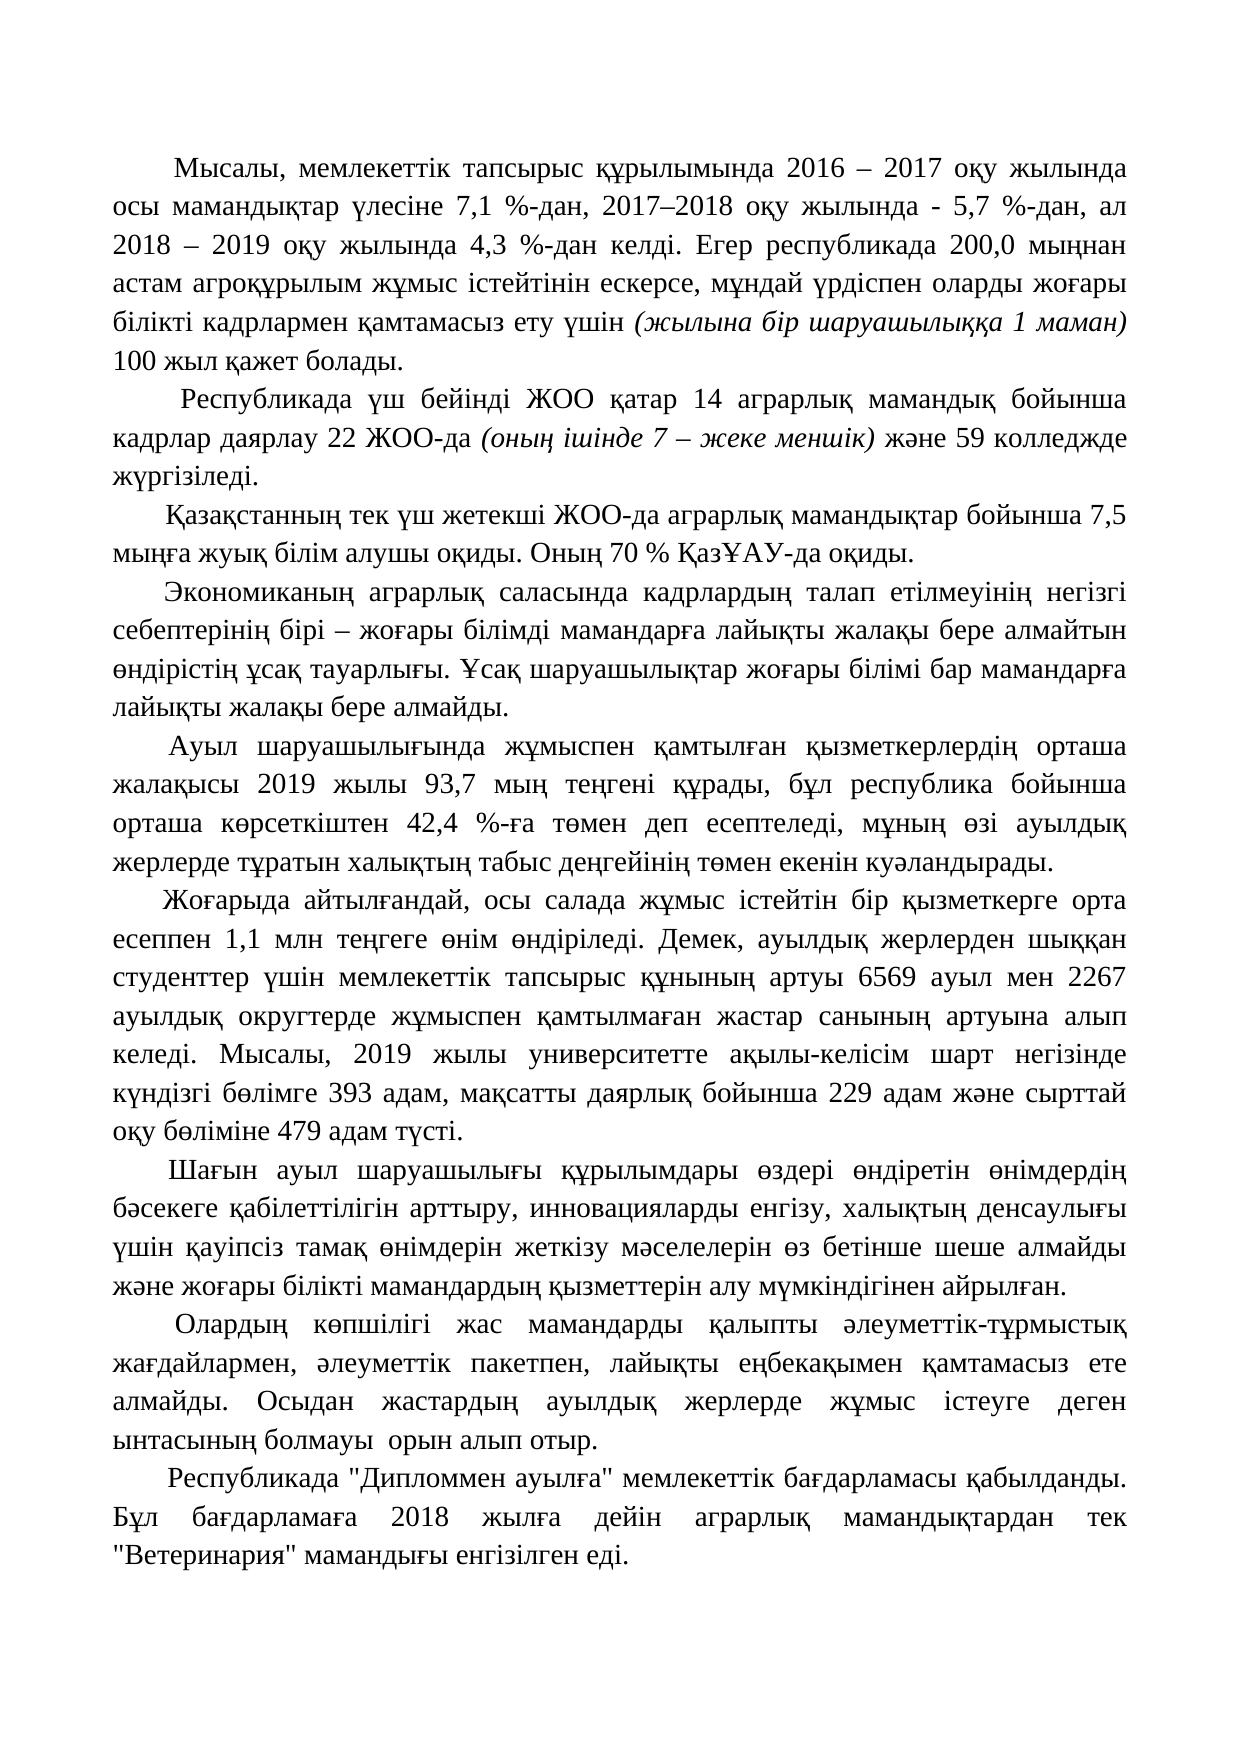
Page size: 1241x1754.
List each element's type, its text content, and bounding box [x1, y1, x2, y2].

text Экономиканың аграрлық саласында кадрлардың талап етілмеуінің негізгі себептерінің бірі – жоғары білімді мамандарға лайықты жалақы бере алмайтын өндірістің ұсақ тауарлығы. Ұсақ шаруашылықтар жоғары білімі бар мамандарға лайықты жалақы бере алмайды. [112, 574, 1128, 723]
text Олардың көпшілігі жас мамандарды қалыпты әлеуметтік-тұрмыстық жағдайлармен, әлеуметтік пакетпен, лайықты еңбекақымен қамтамасыз ете алмайды. Осыдан жастардың ауылдық жерлерде жұмыс істеуге деген ынтасының болмауы орын алып отыр. [112, 1306, 1128, 1455]
text Қазақстанның тек үш жетекші ЖОО-да аграрлық мамандықтар бойынша 7,5 мыңға жуық білім алушы оқиды. Оның 70 % ҚазҰАУ-да оқиды. [112, 497, 1128, 569]
text Мысалы, мемлекеттік тапсырыс құрылымында 2016 – 2017 оқу жылында осы мамандықтар үлесіне 7,1 %-дан, 2017–2018 оқу жылында - 5,7 %-дан, ал 2018 – 2019 оқу жылында 4,3 %-дан келді. Егер республикада 200,0 мыңнан астам агроқұрылым жұмыс істейтінін ескерсе, мұндай үрдіспен оларды жоғары білікті кадрлармен қамтамасыз ету үшін (жылына бір шаруашылыққа 1 маман) 100 жыл қажет болады. [112, 150, 1128, 376]
text Ауыл шаруашылығында жұмыспен қамтылған қызметкерлердің орташа жалақысы 2019 жылы 93,7 мың теңгені құрады, бұл республика бойынша орташа көрсеткіштен 42,4 %-ға төмен деп есептеледі, мұның өзі ауылдық жерлерде тұратын халықтың табыс деңгейінің төмен екенін куәландырады. [112, 728, 1128, 877]
text Жоғарыда айтылғандай, осы салада жұмыс істейтін бір қызметкерге орта есеппен 1,1 млн теңгеге өнім өндіріледі. Демек, ауылдық жерлерден шыққан студенттер үшін мемлекеттік тапсырыс құнының артуы 6569 ауыл мен 2267 ауылдық округтерде жұмыспен қамтылмаған жастар санының артуына алып келеді. Мысалы, 2019 жылы университетте ақылы-келісім шарт негізінде күндізгі бөлімге 393 адам, мақсатты даярлық бойынша 229 адам және сырттай оқу бөліміне 479 адам түсті. [112, 882, 1128, 1147]
text Шағын ауыл шаруашылығы құрылымдары өздері өндіретін өнімдердің бәсекеге қабілеттілігін арттыру, инновацияларды енгізу, халықтың денсаулығы үшін қауіпсіз тамақ өнімдерін жеткізу мәселелерін өз бетінше шеше алмайды және жоғары білікті мамандардың қызметтерін алу мүмкіндігінен айрылған. [112, 1152, 1128, 1301]
text Республикада үш бейінді ЖОО қатар 14 аграрлық мамандық бойынша кадрлар даярлау 22 ЖОО-да (оның ішінде 7 – жеке меншік) және 59 колледжде жүргізіледі. [112, 381, 1128, 492]
text Республикада "Дипломмен ауылға" мемлекеттік бағдарламасы қабылданды. Бұл бағдарламаға 2018 жылға дейін аграрлық мамандықтардан тек "Ветеринария" мамандығы енгізілген еді. [112, 1460, 1128, 1571]
